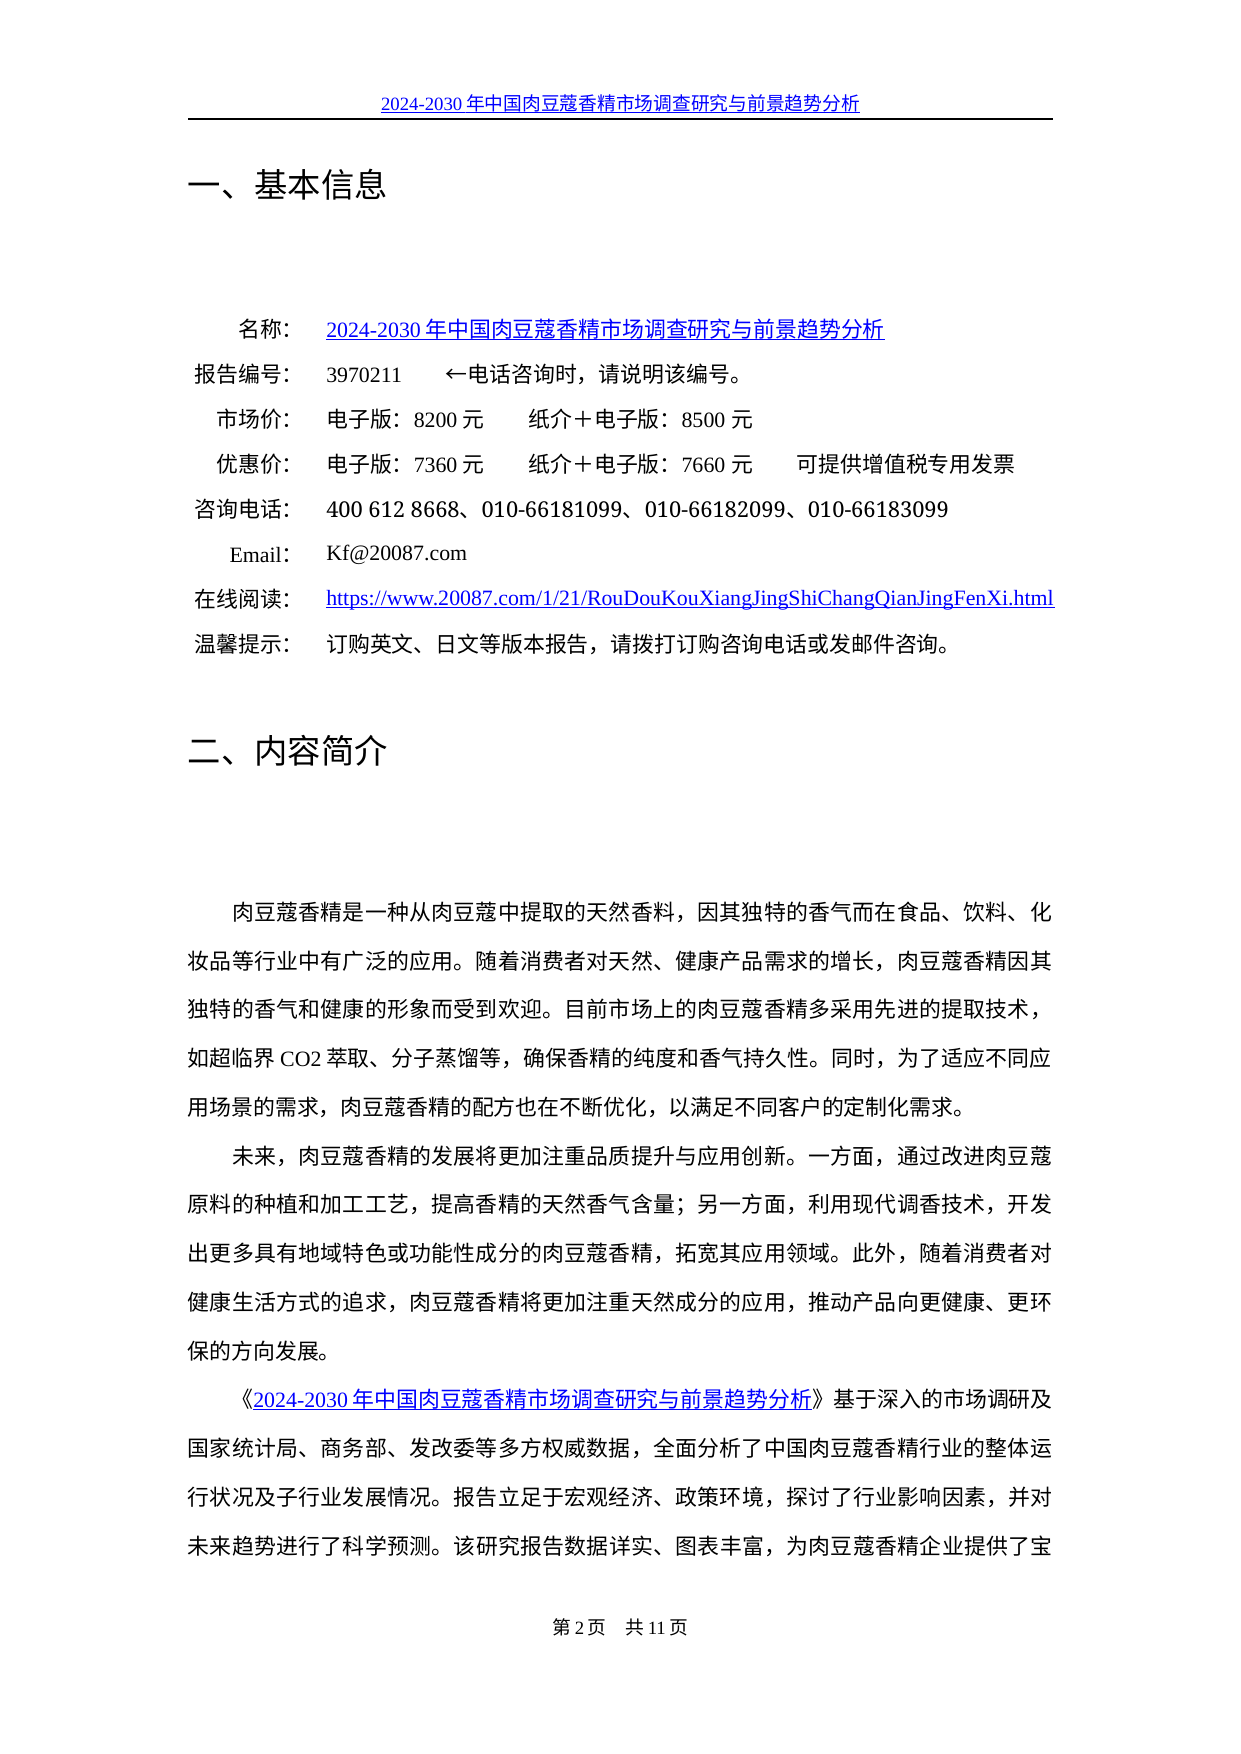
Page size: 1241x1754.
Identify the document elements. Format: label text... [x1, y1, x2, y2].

table_cell 3970211 ←电话咨询时，请说明该编号。 [315, 357, 1073, 402]
table_cell Kf@20087.com [315, 537, 1073, 582]
table_cell 电子版：7360 元 纸介＋电子版：7660 元 可提供增值税专用发票 [315, 447, 1073, 492]
table_cell [315, 582, 1073, 627]
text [187, 894, 1053, 1561]
title 一、基本信息 [187, 150, 1053, 215]
table_cell 咨询电话： [167, 492, 315, 537]
table_header 2024-2030年中国肉豆蔻香精市场调查研究与前景趋势分析 [315, 312, 1073, 357]
table_cell 400 612 8668、010-66181099、010-66182099、010-66183099 [315, 492, 1073, 537]
title 二、内容简介 [187, 717, 1053, 782]
table_cell 报告编号： [167, 357, 315, 402]
table_cell 温馨提示： [167, 627, 315, 672]
table_header 名称： [167, 312, 315, 357]
table_cell 在线阅读： [167, 582, 315, 627]
table_cell 订购英文、日文等版本报告，请拨打订购咨询电话或发邮件咨询。 [315, 627, 1073, 672]
table_cell 电子版：8200 元 纸介＋电子版：8500 元 [315, 402, 1073, 447]
table_cell 优惠价： [167, 447, 315, 492]
table_cell 市场价： [167, 402, 315, 447]
table_cell Email： [167, 537, 315, 582]
